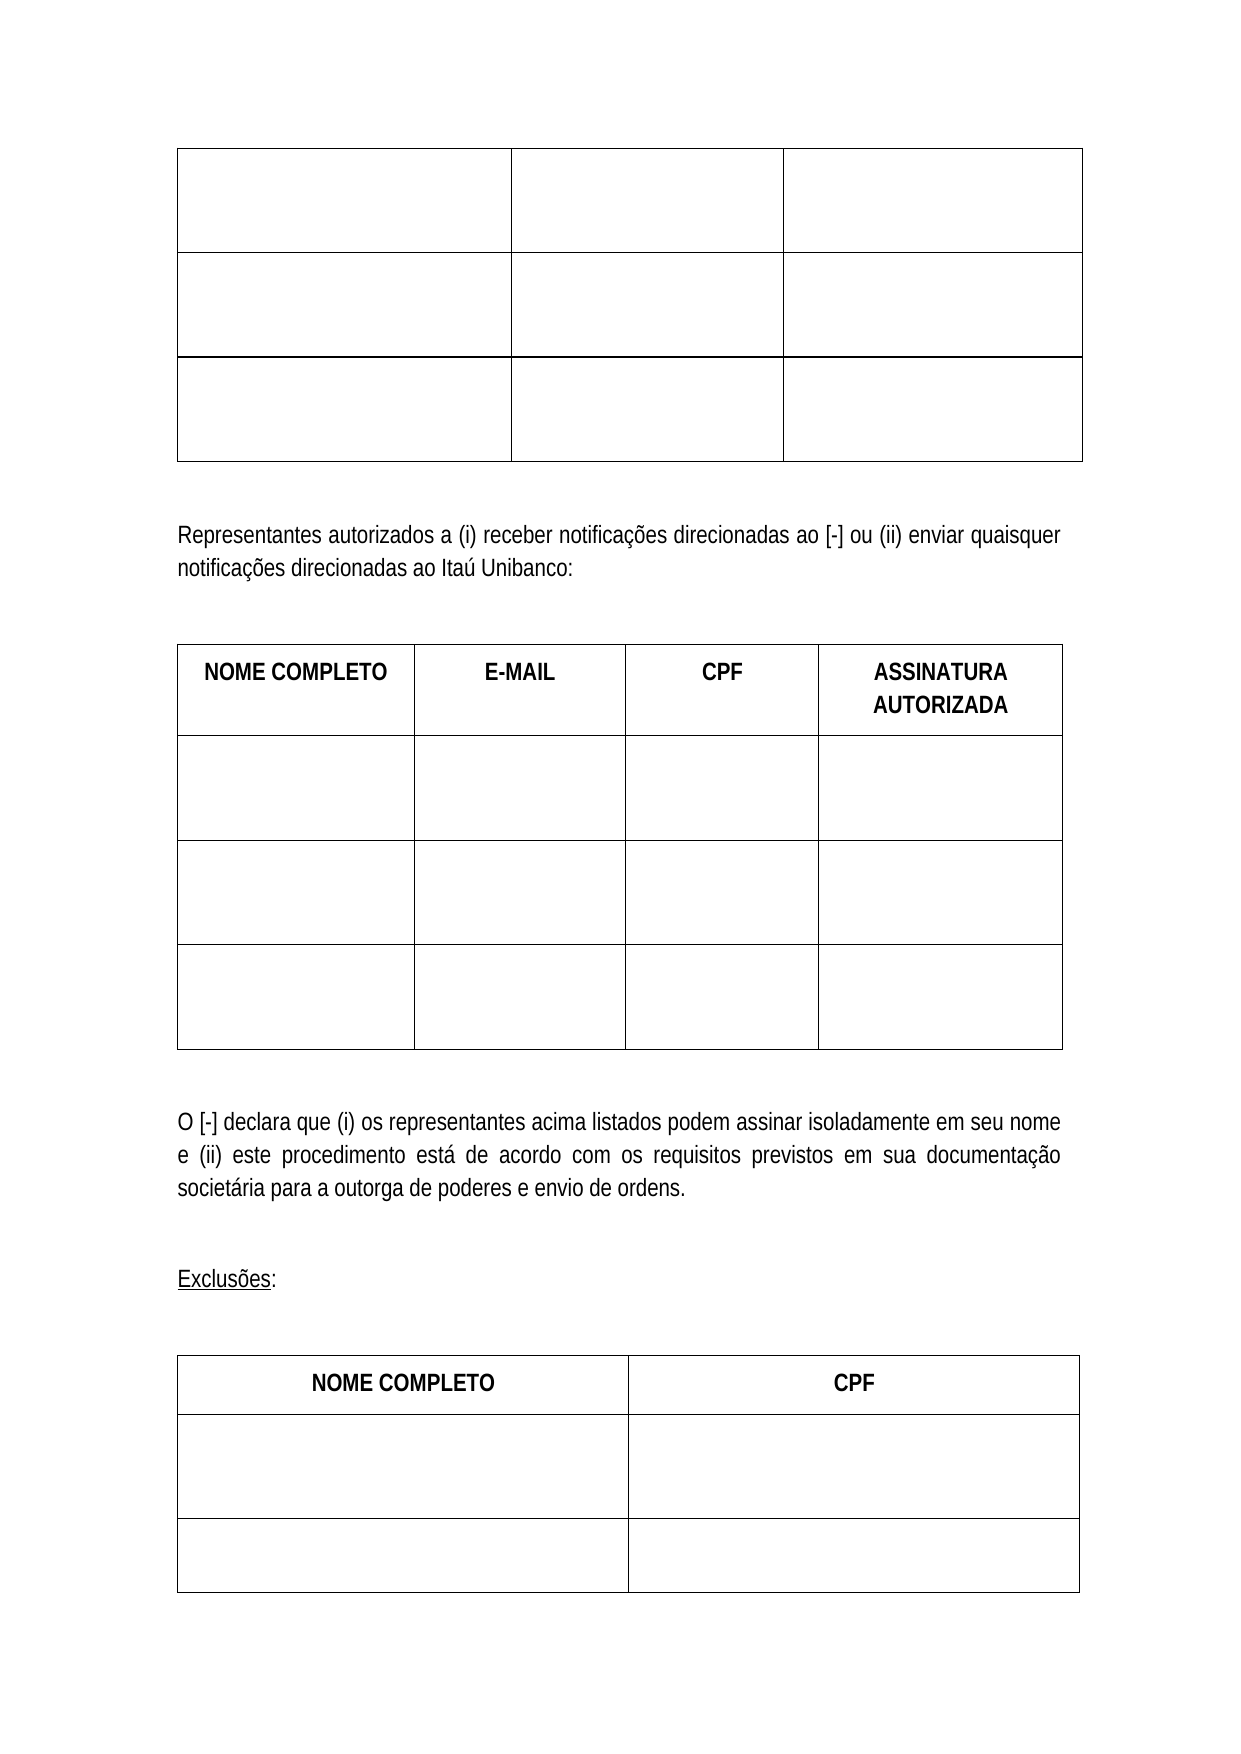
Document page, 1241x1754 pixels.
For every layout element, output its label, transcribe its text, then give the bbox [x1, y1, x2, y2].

table_cell [178, 945, 414, 1048]
table_cell [512, 253, 783, 356]
table_cell [512, 358, 783, 461]
table_cell [629, 1519, 1079, 1592]
table_cell [178, 1415, 628, 1518]
table_cell [178, 149, 511, 252]
table_cell [178, 358, 511, 461]
table_cell [626, 841, 818, 944]
table_cell [512, 149, 783, 252]
table_cell [415, 945, 625, 1048]
table_cell [178, 253, 511, 356]
table_cell [819, 736, 1062, 840]
table_cell [415, 736, 625, 840]
table_header ASSINATURA AUTORIZADA [819, 645, 1062, 735]
table_cell [819, 841, 1062, 944]
table_header NOME COMPLETO [178, 1356, 628, 1414]
text Exclusões: [177, 1264, 1063, 1293]
table_cell [819, 945, 1062, 1048]
table_header E-MAIL [415, 645, 625, 735]
table_cell [626, 945, 818, 1048]
table_header NOME COMPLETO [178, 645, 414, 735]
table_header CPF [629, 1356, 1079, 1414]
text Representantes autorizados a (i) receber notificações direcionadas ao [-] ou (ii) enviar quaisquer notificações direcionadas ao Itaú Unibanco: [177, 520, 1063, 581]
table_cell [178, 736, 414, 840]
table_cell [629, 1415, 1079, 1518]
table_cell [784, 149, 1082, 252]
table_header CPF [626, 645, 818, 735]
table_cell [784, 253, 1082, 356]
table_cell [626, 736, 818, 840]
text O [-] declara que (i) os representantes acima listados podem assinar isoladamente em seu nome e (ii) este procedimento está de acordo com os requisitos previstos em sua documentação societária para a outorga de poderes e envio de ordens. [177, 1107, 1063, 1202]
table_cell [415, 841, 625, 944]
table_cell [178, 1519, 628, 1592]
table_cell [178, 841, 414, 944]
table_cell [784, 358, 1082, 461]
